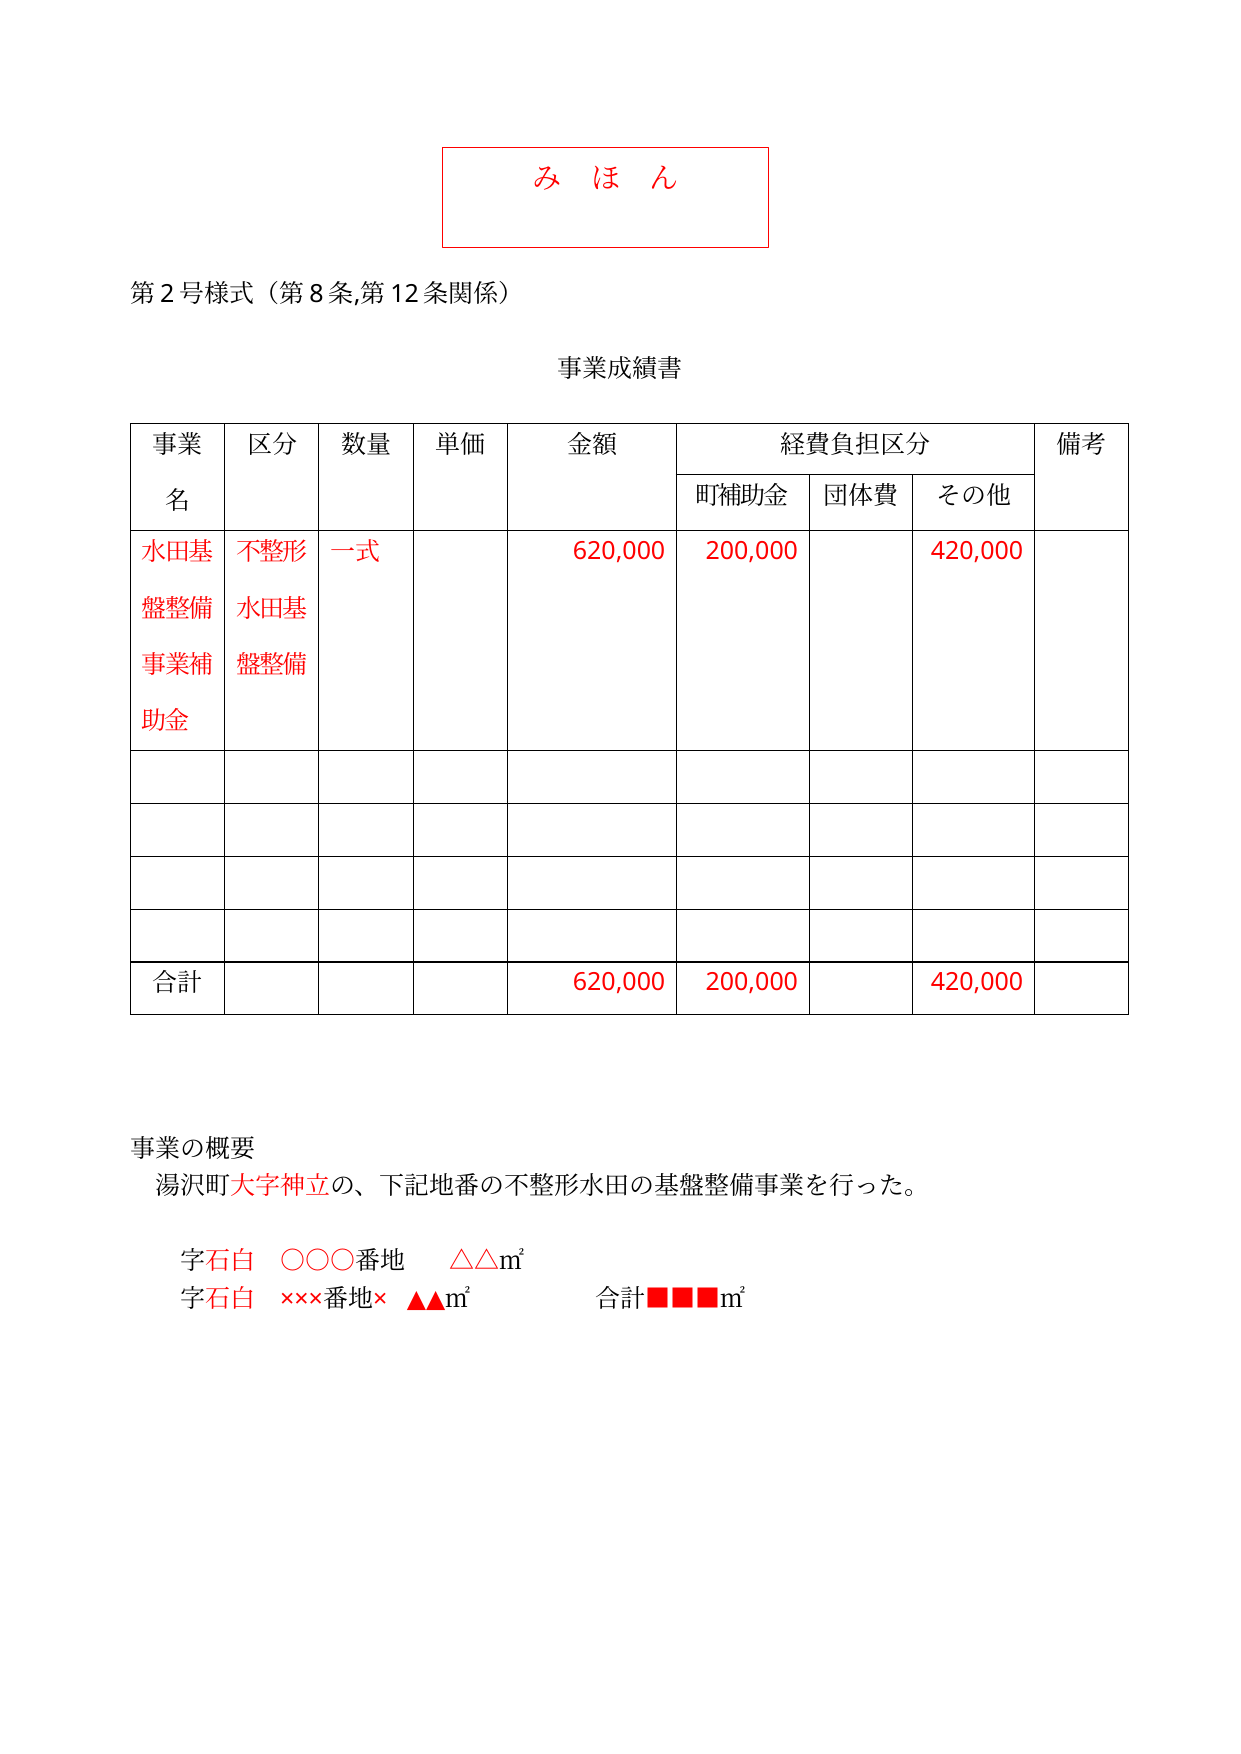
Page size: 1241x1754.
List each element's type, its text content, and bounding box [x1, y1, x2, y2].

table_cell 不整形水田基盤整備 [225, 531, 318, 750]
table_cell [319, 963, 413, 1014]
table_cell [1035, 857, 1128, 908]
table_cell [913, 804, 1034, 856]
text 湯沢町大字神立の、下記地番の不整形水田の基盤整備事業を行った。 [130, 1165, 1110, 1203]
table_cell [225, 857, 318, 908]
table_cell 200,000 [677, 531, 809, 750]
table_cell [810, 963, 912, 1014]
table_cell 200,000 [677, 963, 809, 1014]
table_cell [414, 910, 507, 961]
table_cell [508, 857, 676, 908]
table_header 経費負担区分 [677, 424, 1034, 474]
table_cell [913, 751, 1034, 803]
table_cell その他 [913, 475, 1034, 530]
table_header 備考 [1035, 424, 1128, 530]
table_header 数量 [319, 424, 413, 530]
table_cell 団体費 [810, 475, 912, 530]
table_header 区分 [225, 424, 318, 530]
table_cell [319, 857, 413, 908]
table_cell [225, 910, 318, 961]
table_cell [508, 804, 676, 856]
table_cell [225, 751, 318, 803]
table_cell [1035, 751, 1128, 803]
table_cell [131, 751, 224, 803]
table_cell [414, 804, 507, 856]
table_cell [1035, 963, 1128, 1014]
table_cell 420,000 [913, 531, 1034, 750]
table_cell [810, 857, 912, 908]
table_cell [319, 751, 413, 803]
table_header 金額 [508, 424, 676, 530]
table_cell 620,000 [508, 531, 676, 750]
table_cell [677, 804, 809, 856]
text 第2号様式（第8条,第12条関係） [130, 273, 1110, 311]
table_cell [414, 751, 507, 803]
table_cell [319, 804, 413, 856]
table_cell [810, 910, 912, 961]
table_cell [225, 804, 318, 856]
text 字石白 ×××番地× ▲▲㎡ 合計■■■㎡ [130, 1278, 1110, 1315]
table_cell [1035, 910, 1128, 961]
table_cell [131, 857, 224, 908]
table_cell [508, 910, 676, 961]
table_cell 420,000 [913, 963, 1034, 1014]
table_cell [508, 751, 676, 803]
table_cell [810, 751, 912, 803]
table_cell [131, 910, 224, 961]
table_header 単価 [414, 424, 507, 530]
table_cell [1035, 804, 1128, 856]
table_cell [414, 531, 507, 750]
text 字石白 ○○○番地 △△㎡ [130, 1240, 1110, 1278]
table_cell [677, 910, 809, 961]
text 事業の概要 [130, 1128, 1110, 1165]
table_cell [225, 963, 318, 1014]
table_cell [810, 531, 912, 750]
table_cell [414, 857, 507, 908]
table_cell 一式 [319, 531, 413, 750]
table_cell [810, 804, 912, 856]
table_cell [677, 857, 809, 908]
table_header 事業名 [131, 424, 224, 530]
table_cell 合計 [131, 963, 224, 1014]
table_cell 町補助金 [677, 475, 809, 530]
table_cell [319, 910, 413, 961]
table_cell [677, 751, 809, 803]
table_cell 水田基盤整備事業補助金 [131, 531, 224, 750]
table_cell 620,000 [508, 963, 676, 1014]
text 事業成績書 [130, 348, 1110, 386]
table_cell [131, 804, 224, 856]
table_cell [414, 963, 507, 1014]
table_cell [913, 857, 1034, 908]
table_cell [913, 910, 1034, 961]
table_cell [1035, 531, 1128, 750]
